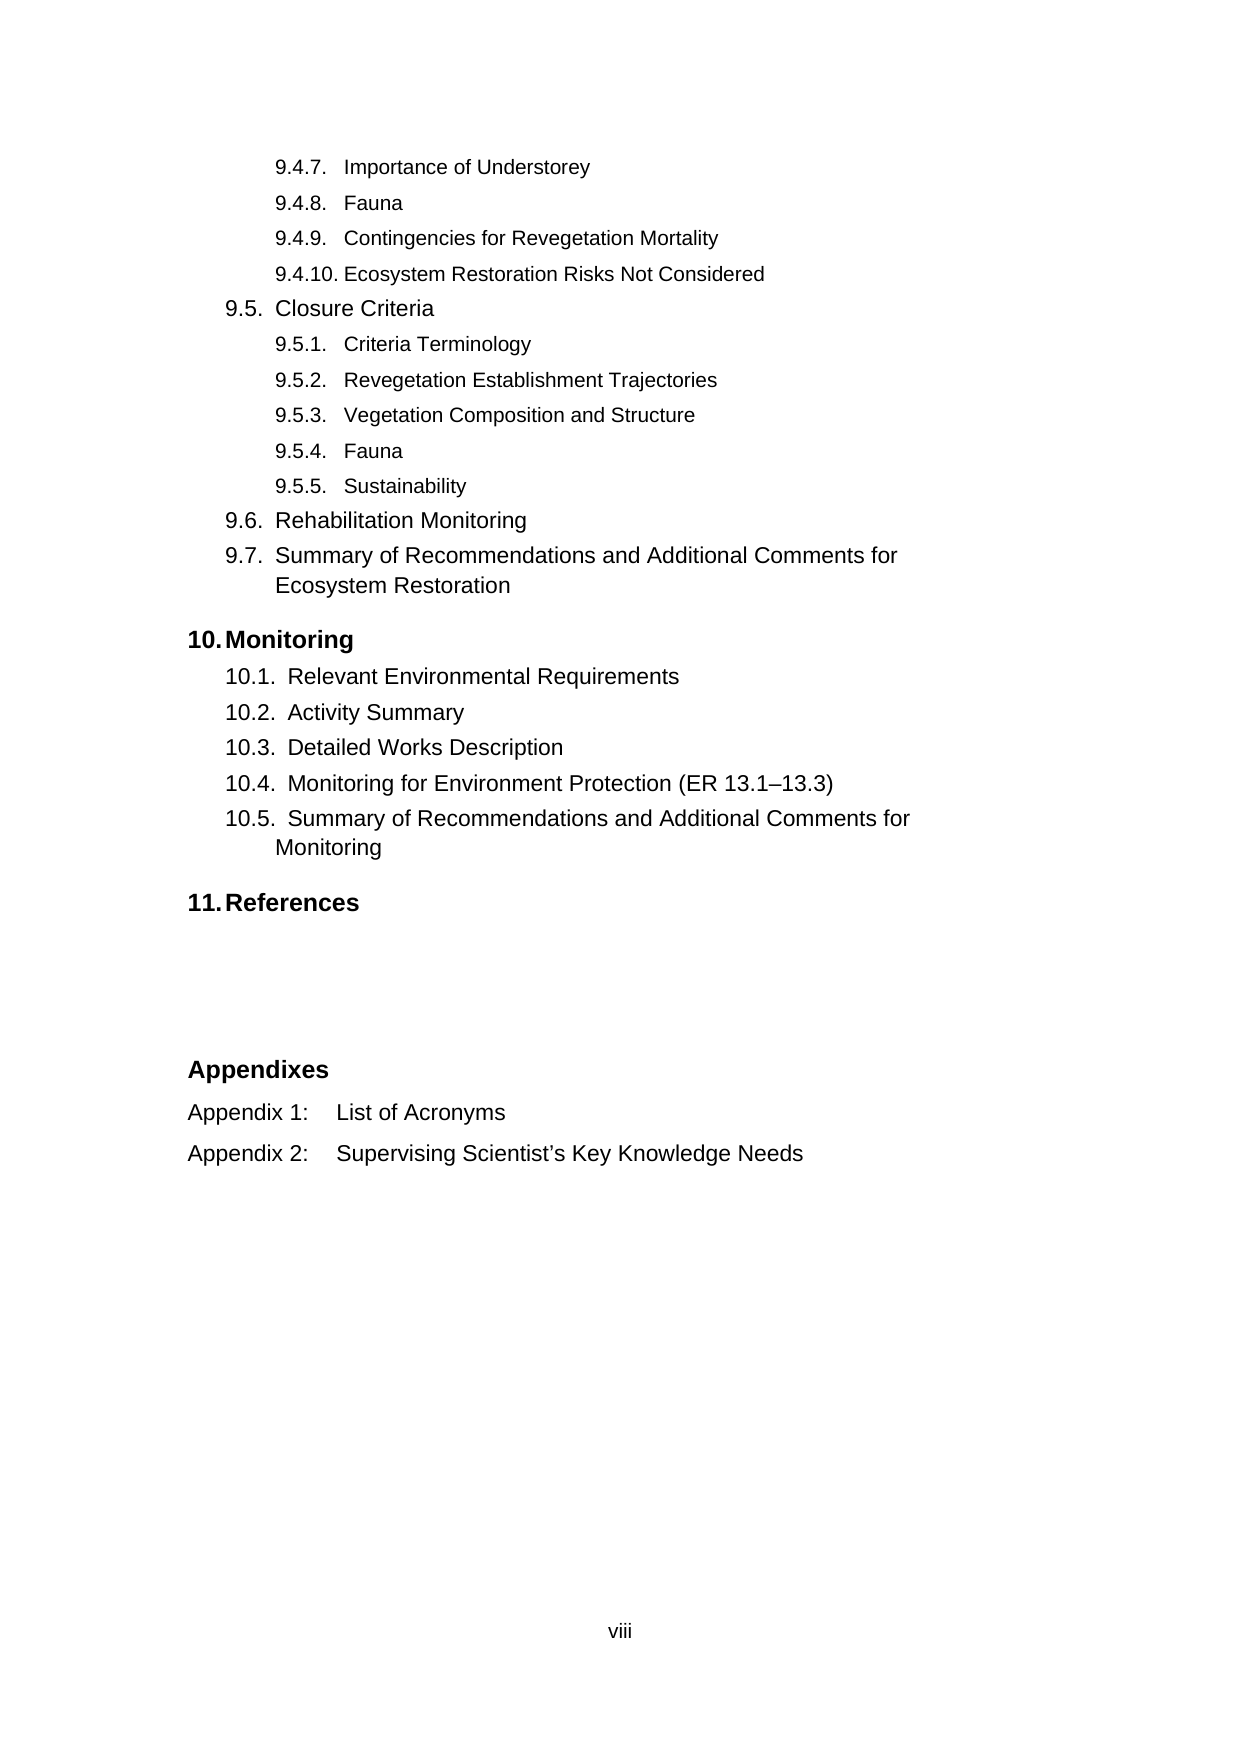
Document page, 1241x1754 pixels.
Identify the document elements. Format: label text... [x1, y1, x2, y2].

text 9.5.4. Fauna 79 [275, 433, 940, 462]
text 9.4.9. Contingencies for Revegetation Mortality 71 [275, 221, 940, 250]
text 9.6. Rehabilitation Monitoring 80 [225, 504, 940, 533]
text 9.7. Summary of Recommendations and Additional Comments for Ecosystem Restoration 81 [225, 539, 940, 598]
text 9.5.2. Revegetation Establishment Trajectories 78 [275, 362, 940, 392]
text 9.5.5. Sustainability 79 [275, 469, 940, 498]
text 9.4.10. Ecosystem Restoration Risks Not Considered 72 [275, 256, 940, 285]
text 10.2. Activity Summary 87 [225, 696, 940, 725]
text 9.5.3. Vegetation Composition and Structure 78 [275, 398, 940, 427]
text 10. Monitoring 87 [187, 623, 940, 654]
text 9.4.8. Fauna 71 [275, 185, 940, 214]
text Appendixes [187, 1054, 1053, 1083]
text 9.5.1. Criteria Terminology 78 [275, 327, 940, 356]
text 11. References 90 [187, 885, 940, 917]
text Appendix 2: Supervising Scientist’s Key Knowledge Needs [187, 1137, 1053, 1167]
text Appendix 1: List of Acronyms [187, 1096, 1053, 1125]
text 9.5. Closure Criteria 73 [225, 292, 940, 321]
text 10.4. Monitoring for Environment Protection (ER 13.1–13.3) 88 [225, 767, 940, 796]
text 10.1. Relevant Environmental Requirements 87 [225, 660, 940, 689]
text 10.5. Summary of Recommendations and Additional Comments for Monitoring 89 [225, 802, 940, 860]
text 10.3. Detailed Works Description 87 [225, 731, 940, 760]
text 9.4.7. Importance of Understorey 71 [275, 150, 940, 179]
